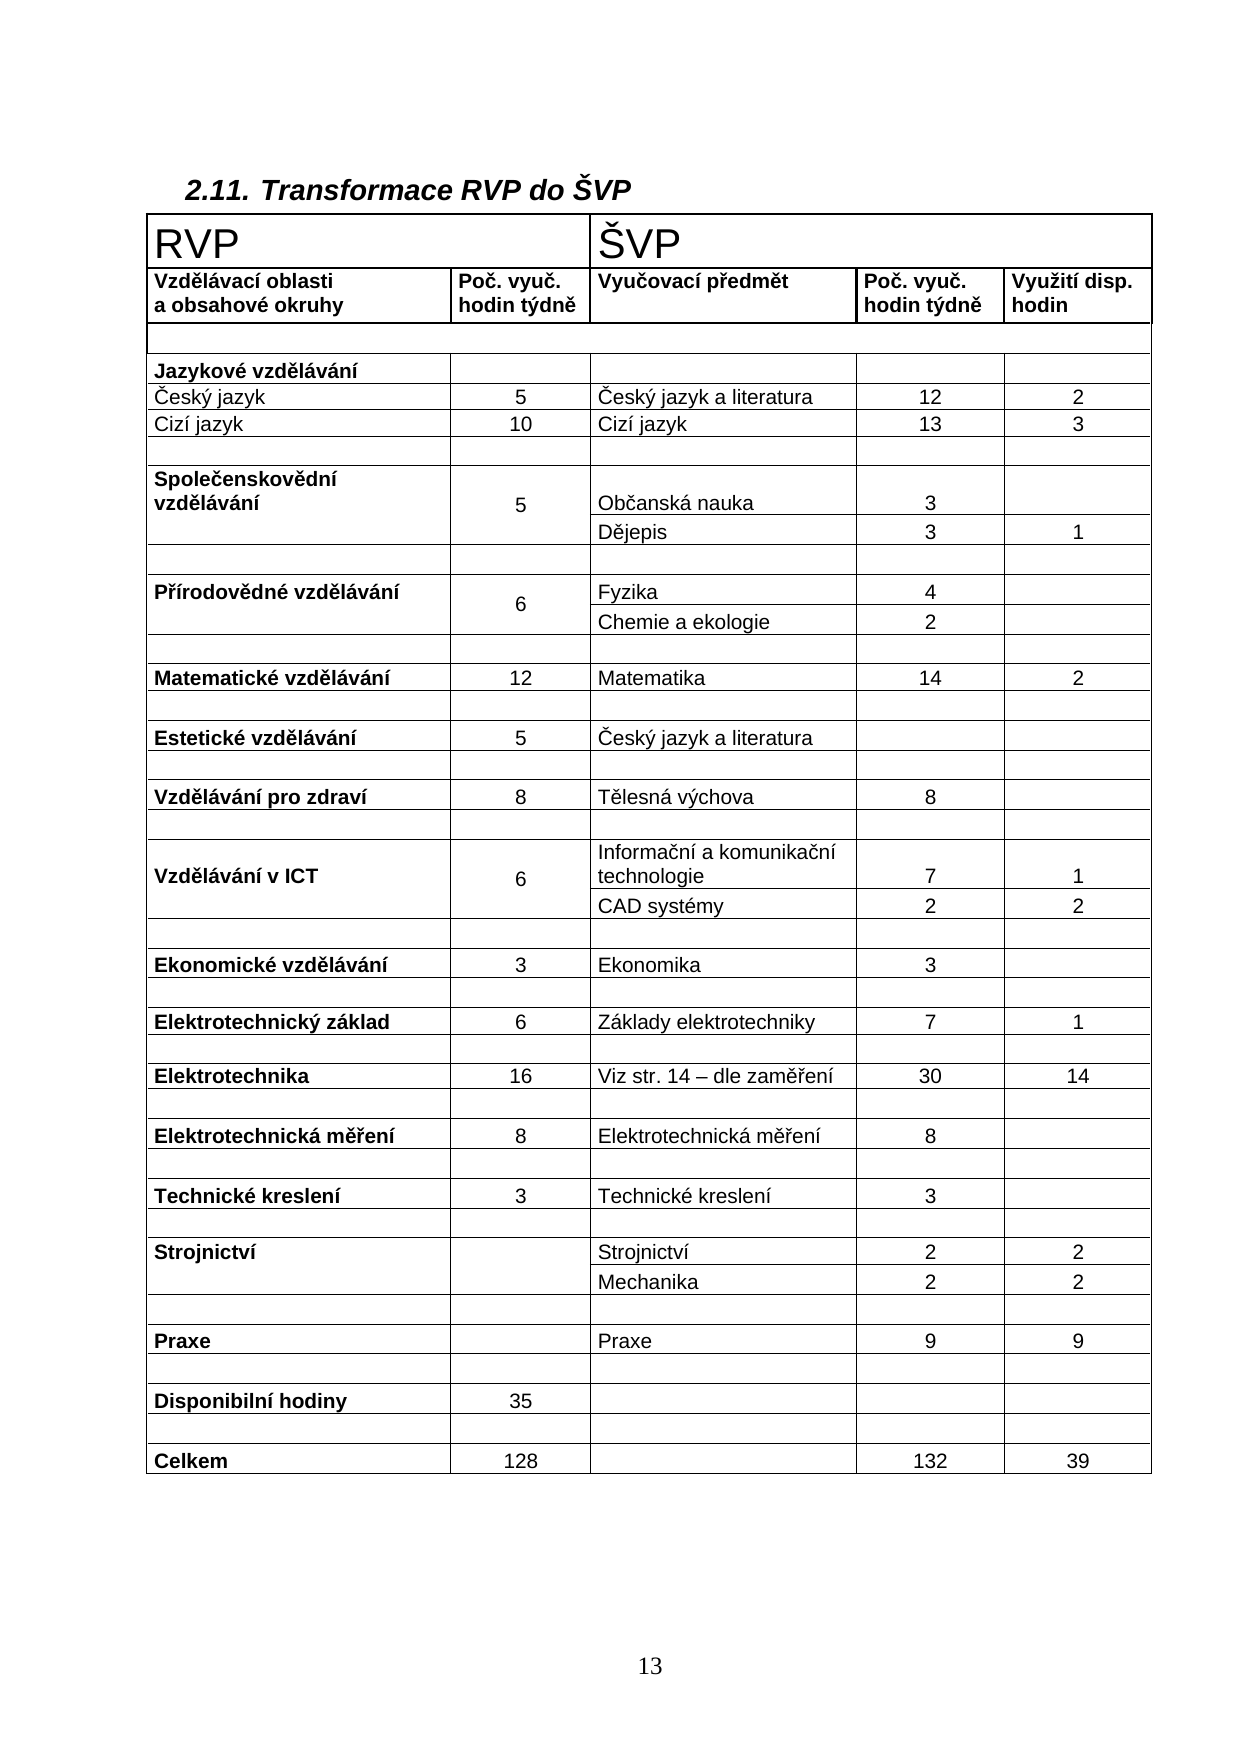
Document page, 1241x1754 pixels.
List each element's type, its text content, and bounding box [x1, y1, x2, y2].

table_cell [857, 437, 1004, 465]
table_cell Ekonomické vzdělávání [147, 948, 450, 977]
table_cell 128 [451, 1444, 590, 1472]
table_cell Vyučovací předmět [591, 269, 855, 322]
table_cell [147, 1353, 450, 1383]
table_cell [857, 810, 1004, 839]
table_cell 2 [1005, 1264, 1151, 1294]
table_cell [451, 751, 590, 779]
table_cell 6 [451, 575, 590, 633]
table_cell [451, 354, 590, 382]
table_cell [451, 437, 590, 465]
table_cell [451, 1035, 590, 1063]
table_cell [1005, 465, 1151, 514]
table_cell [1005, 1178, 1151, 1207]
table_cell [591, 1209, 856, 1237]
table_cell [1005, 977, 1151, 1007]
table_cell 6 [451, 1008, 590, 1033]
table_cell [1005, 750, 1151, 779]
table_cell [147, 918, 450, 947]
table_cell 4 [857, 575, 1004, 604]
table_cell Ekonomika [591, 949, 856, 977]
table_cell [1005, 436, 1151, 465]
table_cell CAD systémy [591, 889, 856, 918]
table_cell [857, 751, 1004, 779]
table_cell [147, 1294, 450, 1323]
table_cell Tělesná výchova [591, 780, 856, 809]
table_cell Český jazyk a literatura [591, 721, 856, 749]
table_cell [1005, 1088, 1151, 1118]
table_cell 1 [1005, 839, 1151, 888]
table_cell [591, 691, 856, 720]
table_cell [1005, 1353, 1151, 1383]
table_cell Elektrotechnický základ [147, 1007, 450, 1033]
table_cell 16 [451, 1064, 590, 1088]
table_cell [857, 354, 1004, 382]
table_cell [451, 1238, 590, 1294]
table_cell 7 [857, 840, 1004, 888]
table_cell [451, 1089, 590, 1118]
table_cell 14 [857, 664, 1004, 690]
table_cell [857, 1354, 1004, 1383]
table_cell [451, 324, 590, 353]
table_cell [591, 437, 856, 465]
table_cell [147, 1264, 450, 1294]
table_cell Matematika [591, 664, 856, 690]
table_cell 2 [857, 1238, 1004, 1264]
table_cell [591, 1414, 856, 1443]
table_cell [147, 690, 450, 720]
table_cell Disponibilní hodiny [147, 1383, 450, 1413]
table_cell 2 [1005, 1237, 1151, 1264]
table_cell Jazykové vzdělávání [147, 354, 450, 382]
table_cell [147, 544, 450, 574]
table_cell [591, 751, 856, 779]
table_cell [1005, 1118, 1151, 1148]
table_cell [857, 1035, 1004, 1063]
table_cell [451, 978, 590, 1007]
table_cell [1005, 720, 1151, 749]
table_cell 2 [1005, 383, 1151, 409]
table_cell 2 [857, 889, 1004, 918]
table_cell [451, 919, 590, 947]
table_header [1004, 215, 1151, 267]
table_cell 30 [857, 1064, 1004, 1088]
table_cell Fyzika [591, 575, 856, 604]
table_cell 3 [857, 515, 1004, 544]
table_cell [591, 919, 856, 947]
table_cell Poč. vyuč. hodin týdně [452, 269, 589, 322]
table_cell Občanská nauka [591, 466, 856, 514]
table_cell [591, 545, 856, 574]
table_cell [591, 1295, 856, 1323]
table_cell 9 [1005, 1324, 1151, 1353]
table_cell [591, 1354, 856, 1383]
table_cell [591, 978, 856, 1007]
table_cell [857, 545, 1004, 574]
table_cell Český jazyk a literatura [591, 384, 856, 409]
table_cell 1 [1005, 514, 1151, 544]
table_cell [451, 1295, 590, 1323]
table_cell Poč. vyuč. hodin týdně [858, 269, 1003, 322]
table_cell Praxe [147, 1324, 450, 1353]
table_cell [147, 514, 450, 544]
table_cell 7 [857, 1008, 1004, 1033]
table_cell [857, 1384, 1004, 1413]
table_cell [1005, 948, 1151, 977]
table_cell 13 [857, 410, 1004, 436]
table_cell [1005, 1208, 1151, 1237]
table_cell Cizí jazyk [591, 410, 856, 436]
table_cell Český jazyk [147, 383, 450, 409]
table_cell [147, 1088, 450, 1118]
table_cell [857, 1209, 1004, 1237]
table_cell 10 [451, 410, 590, 436]
table_cell [451, 1325, 590, 1353]
table_cell Technické kreslení [147, 1178, 450, 1207]
table_cell Strojnictví [591, 1238, 856, 1264]
table_cell [591, 1149, 856, 1178]
table_cell [857, 1295, 1004, 1323]
table_cell Viz str. 14 – dle zaměření [591, 1064, 856, 1088]
table_cell 3 [1005, 409, 1151, 436]
table_cell [591, 1384, 856, 1413]
table_cell [147, 1148, 450, 1178]
table_cell 8 [857, 780, 1004, 809]
table_cell [591, 1089, 856, 1118]
table_cell 3 [451, 1179, 590, 1207]
table_cell 12 [451, 664, 590, 690]
table_cell 3 [857, 1179, 1004, 1207]
table_cell 39 [1005, 1443, 1151, 1472]
table_cell 3 [857, 466, 1004, 514]
table_cell 8 [857, 1119, 1004, 1148]
table_cell [1005, 544, 1151, 574]
table_cell Cizí jazyk [147, 409, 450, 436]
table_cell [451, 1149, 590, 1178]
table_cell 2 [1005, 888, 1151, 918]
table_cell [147, 809, 450, 839]
table_cell Informační a komunikační technologie [591, 840, 856, 888]
table_cell [591, 635, 856, 663]
table_cell Dějepis [591, 515, 856, 544]
table_cell [857, 721, 1004, 749]
table_cell Vzdělávací oblasti a obsahové okruhy [148, 269, 450, 322]
table_cell 9 [857, 1325, 1004, 1353]
table_cell [147, 750, 450, 779]
table_header ŠVP [591, 215, 856, 267]
table_cell [451, 810, 590, 839]
table_cell Elektrotechnická měření [147, 1118, 450, 1148]
table_cell [451, 1354, 590, 1383]
table_cell 8 [451, 1119, 590, 1148]
table_cell Technické kreslení [591, 1179, 856, 1207]
table_cell [147, 1208, 450, 1237]
table_header [856, 215, 1004, 267]
table_cell Praxe [591, 1325, 856, 1353]
table_cell Matematické vzdělávání [147, 663, 450, 690]
table_cell 1 [1005, 1007, 1151, 1033]
table_cell [148, 324, 451, 353]
table_cell 14 [1005, 1063, 1151, 1088]
table_cell 6 [451, 840, 590, 918]
table_cell Elektrotechnická měření [591, 1119, 856, 1148]
table_cell Strojnictví [147, 1237, 450, 1264]
table_cell Chemie a ekologie [591, 605, 856, 633]
table_cell [591, 1035, 856, 1063]
table_cell 5 [451, 384, 590, 409]
table_cell [1005, 779, 1151, 809]
table_cell [147, 977, 450, 1007]
table_cell [1004, 322, 1151, 353]
table_cell [1005, 809, 1151, 839]
table_cell Vzdělávání pro zdraví [147, 779, 450, 809]
table_cell [857, 919, 1004, 947]
table_cell [857, 1089, 1004, 1118]
table_cell 3 [857, 949, 1004, 977]
table_cell [857, 691, 1004, 720]
table_cell [1005, 1148, 1151, 1178]
table_cell [1005, 690, 1151, 720]
table_cell [147, 1034, 450, 1063]
table_cell 2 [857, 1265, 1004, 1294]
table_cell [857, 1414, 1004, 1443]
table_cell [1005, 634, 1151, 663]
table_header RVP [148, 215, 451, 267]
table_cell Elektrotechnika [147, 1063, 450, 1088]
table_cell 2 [1005, 663, 1151, 690]
table_cell 3 [451, 949, 590, 977]
table_cell [147, 888, 450, 918]
table_cell Přírodovědné vzdělávání [147, 574, 450, 604]
table_cell [857, 978, 1004, 1007]
table_cell [1005, 353, 1151, 382]
table_header [451, 215, 589, 267]
table_cell [147, 436, 450, 465]
table_cell [1005, 918, 1151, 947]
table_cell 35 [451, 1384, 590, 1413]
table_cell [147, 634, 450, 663]
table_cell Základy elektrotechniky [591, 1008, 856, 1033]
table_cell Společenskovědní vzdělávání [147, 465, 450, 514]
table_cell 5 [451, 721, 590, 749]
table_cell [147, 604, 450, 633]
table_cell [147, 1413, 450, 1443]
table_cell [1005, 604, 1151, 633]
table_cell [590, 324, 856, 353]
table_cell [1005, 574, 1151, 604]
table_cell Vzdělávání v ICT [147, 839, 450, 888]
table_cell Estetické vzdělávání [147, 720, 450, 749]
table_cell [1005, 1413, 1151, 1443]
table_cell 8 [451, 780, 590, 809]
table_cell [591, 354, 856, 382]
table_cell 132 [857, 1444, 1004, 1472]
subtitle Transformace RVP do ŠVP [185, 173, 1152, 206]
table_cell [451, 1414, 590, 1443]
table_cell [1005, 1034, 1151, 1063]
table_cell [1005, 1294, 1151, 1323]
table_cell Využití disp. hodin [1005, 269, 1151, 322]
table_cell [857, 635, 1004, 663]
table_cell [857, 1149, 1004, 1178]
table_cell [451, 691, 590, 720]
table_cell 5 [451, 466, 590, 544]
table_cell [451, 1209, 590, 1237]
table_cell [591, 810, 856, 839]
table_cell 2 [857, 605, 1004, 633]
table_cell [1005, 1383, 1151, 1413]
table_cell [451, 635, 590, 663]
table_cell [451, 545, 590, 574]
table_cell Celkem [147, 1443, 450, 1472]
table_cell [591, 1444, 856, 1472]
table_cell 12 [857, 384, 1004, 409]
table_cell [856, 324, 1004, 353]
table_cell Mechanika [591, 1265, 856, 1294]
